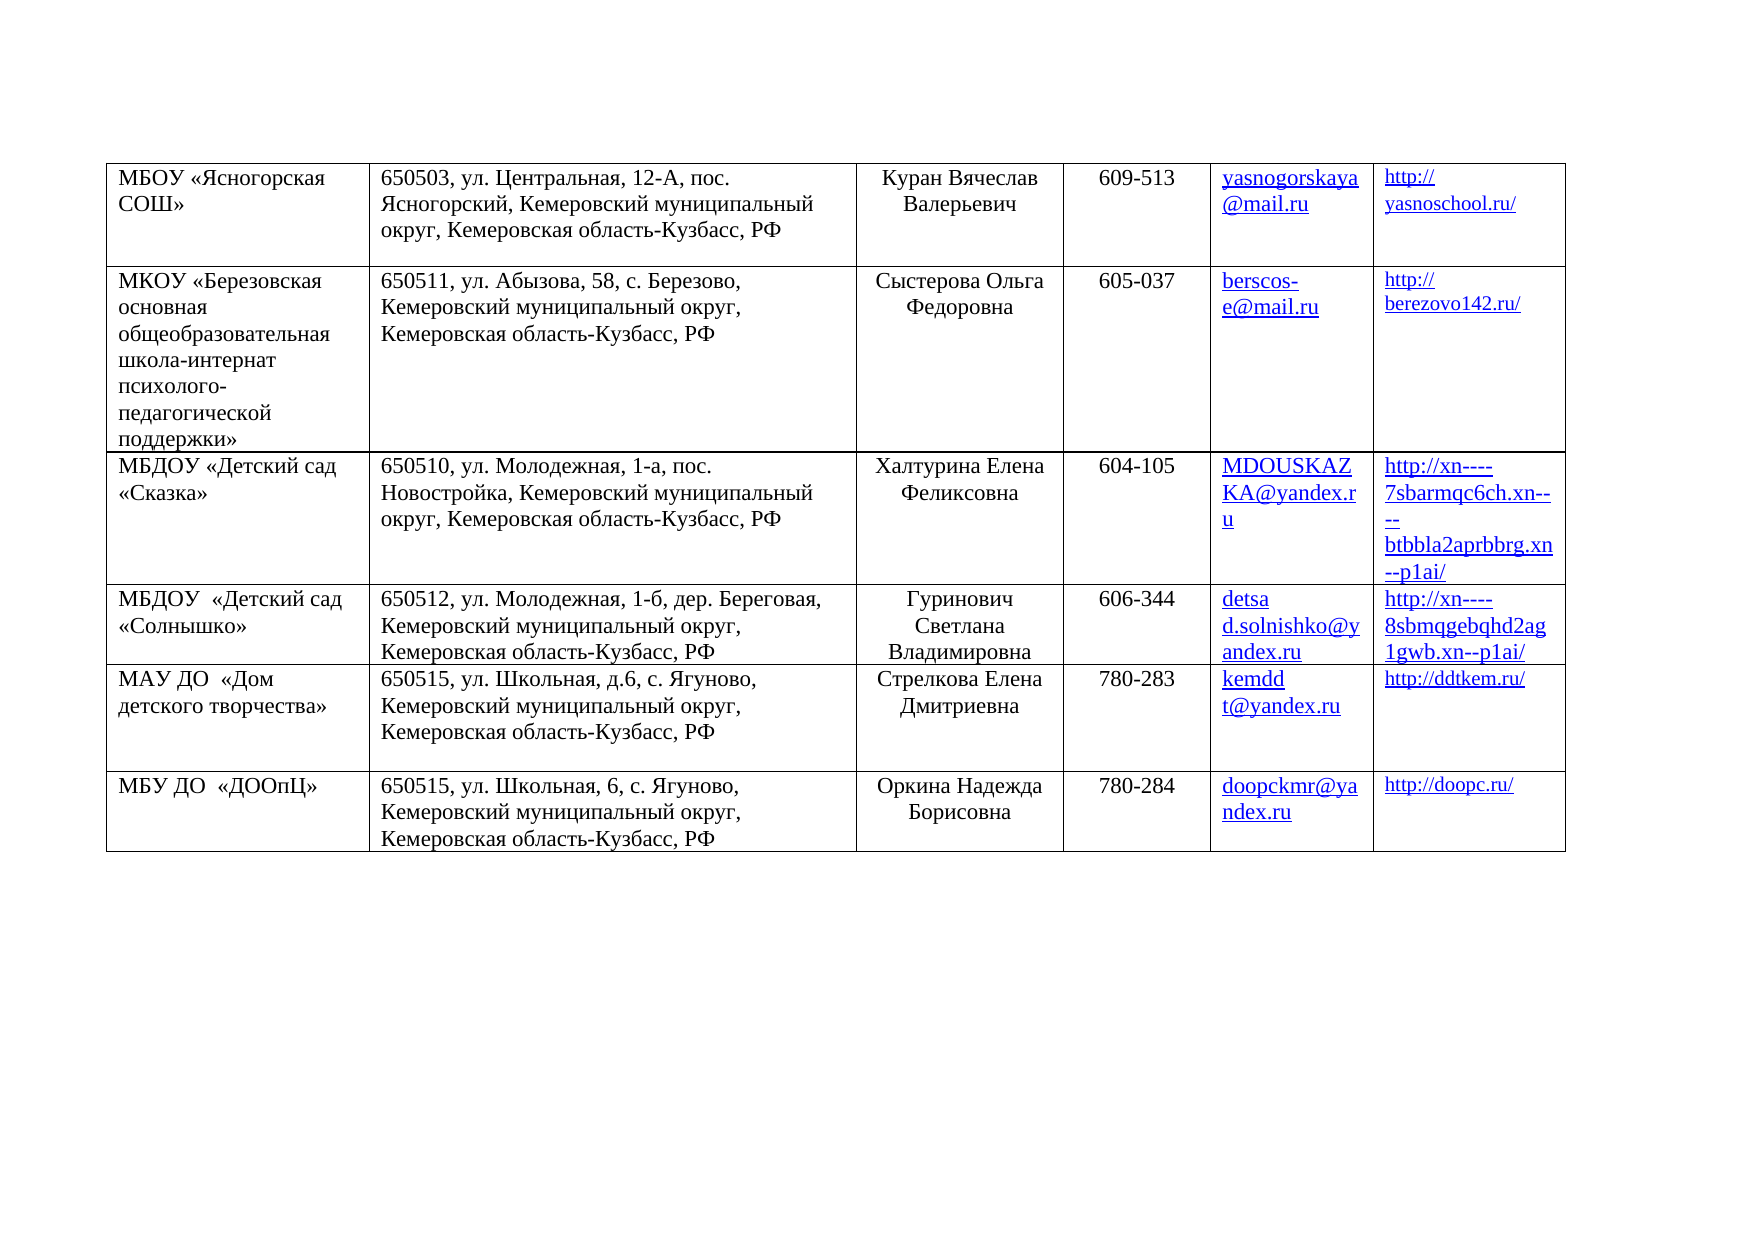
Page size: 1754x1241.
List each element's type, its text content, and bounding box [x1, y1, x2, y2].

table_cell Оркина Надежда Борисовна [857, 772, 1063, 851]
table_cell Сыстерова Ольга Федоровна [857, 267, 1063, 451]
table_cell Куран Вячеслав Валерьевич [857, 164, 1063, 266]
table_cell 780-283 [1064, 665, 1210, 771]
table_cell kemddt@yandex.ru [1211, 665, 1373, 771]
table_cell МАУ ДО «Дом детского творчества» [107, 665, 369, 771]
table_cell 606-344 [1064, 585, 1210, 664]
table_cell MDOUSKAZKA@yandex.ru [1211, 453, 1373, 584]
table_cell http://ddtkem.ru/ [1374, 665, 1565, 771]
table_cell Стрелкова Елена Дмитриевна [857, 665, 1063, 771]
table_cell yasnogorskaya@mail.ru [1211, 164, 1373, 266]
table_cell МБДОУ «Детский сад «Сказка» [107, 453, 369, 584]
table_cell 650512, ул. Молодежная, 1-б, дер. Береговая, Кемеровский муниципальный округ, Кемеровская область-Кузбасс, РФ [370, 585, 856, 664]
table_cell http://xn----8sbmqgebqhd2ag1gwb.xn--p1ai/ [1374, 585, 1565, 664]
table_cell 604-105 [1064, 453, 1210, 584]
table_cell doopckmr@yandex.ru [1211, 772, 1373, 851]
table_cell МКОУ «Березовская основная общеобразовательная школа-интернат психолого-педагогической поддержки» [107, 267, 369, 451]
table_cell detsad.solnishko@yandex.ru [1211, 585, 1373, 664]
table_cell 605-037 [1064, 267, 1210, 451]
table_cell berscos-e@mail.ru [1211, 267, 1373, 451]
table_cell МБДОУ «Детский сад «Солнышко» [107, 585, 369, 664]
table_cell http://xn----7sbarmqc6ch.xn----btbbla2aprbbrg.xn--p1ai/ [1374, 453, 1565, 584]
table_cell http://yasnoschool.ru/ [1374, 164, 1565, 266]
table_cell 780-284 [1064, 772, 1210, 851]
table_cell Халтурина Елена Феликсовна [857, 453, 1063, 584]
table_cell Гуринович Светлана Владимировна [857, 585, 1063, 664]
table_cell 650510, ул. Молодежная, 1-а, пос. Новостройка, Кемеровский муниципальный округ, Кемеровская область-Кузбасс, РФ [370, 453, 856, 584]
table_cell 609-513 [1064, 164, 1210, 266]
table_cell 650515, ул. Школьная, д.6, с. Ягуново, Кемеровский муниципальный округ, Кемеровская область-Кузбасс, РФ [370, 665, 856, 771]
table_cell http://doopc.ru/ [1374, 772, 1565, 851]
table_cell МБУ ДО «ДООпЦ» [107, 772, 369, 851]
table_cell http://berezovo142.ru/ [1374, 267, 1565, 451]
table_cell 650511, ул. Абызова, 58, с. Березово, Кемеровский муниципальный округ, Кемеровская область-Кузбасс, РФ [370, 267, 856, 451]
table_cell 650503, ул. Центральная, 12-А, пос. Ясногорский, Кемеровский муниципальный округ, Кемеровская область-Кузбасс, РФ [370, 164, 856, 266]
table_cell МБОУ «Ясногорская СОШ» [107, 164, 369, 266]
table_cell 650515, ул. Школьная, 6, с. Ягуново, Кемеровский муниципальный округ, Кемеровская область-Кузбасс, РФ [370, 772, 856, 851]
